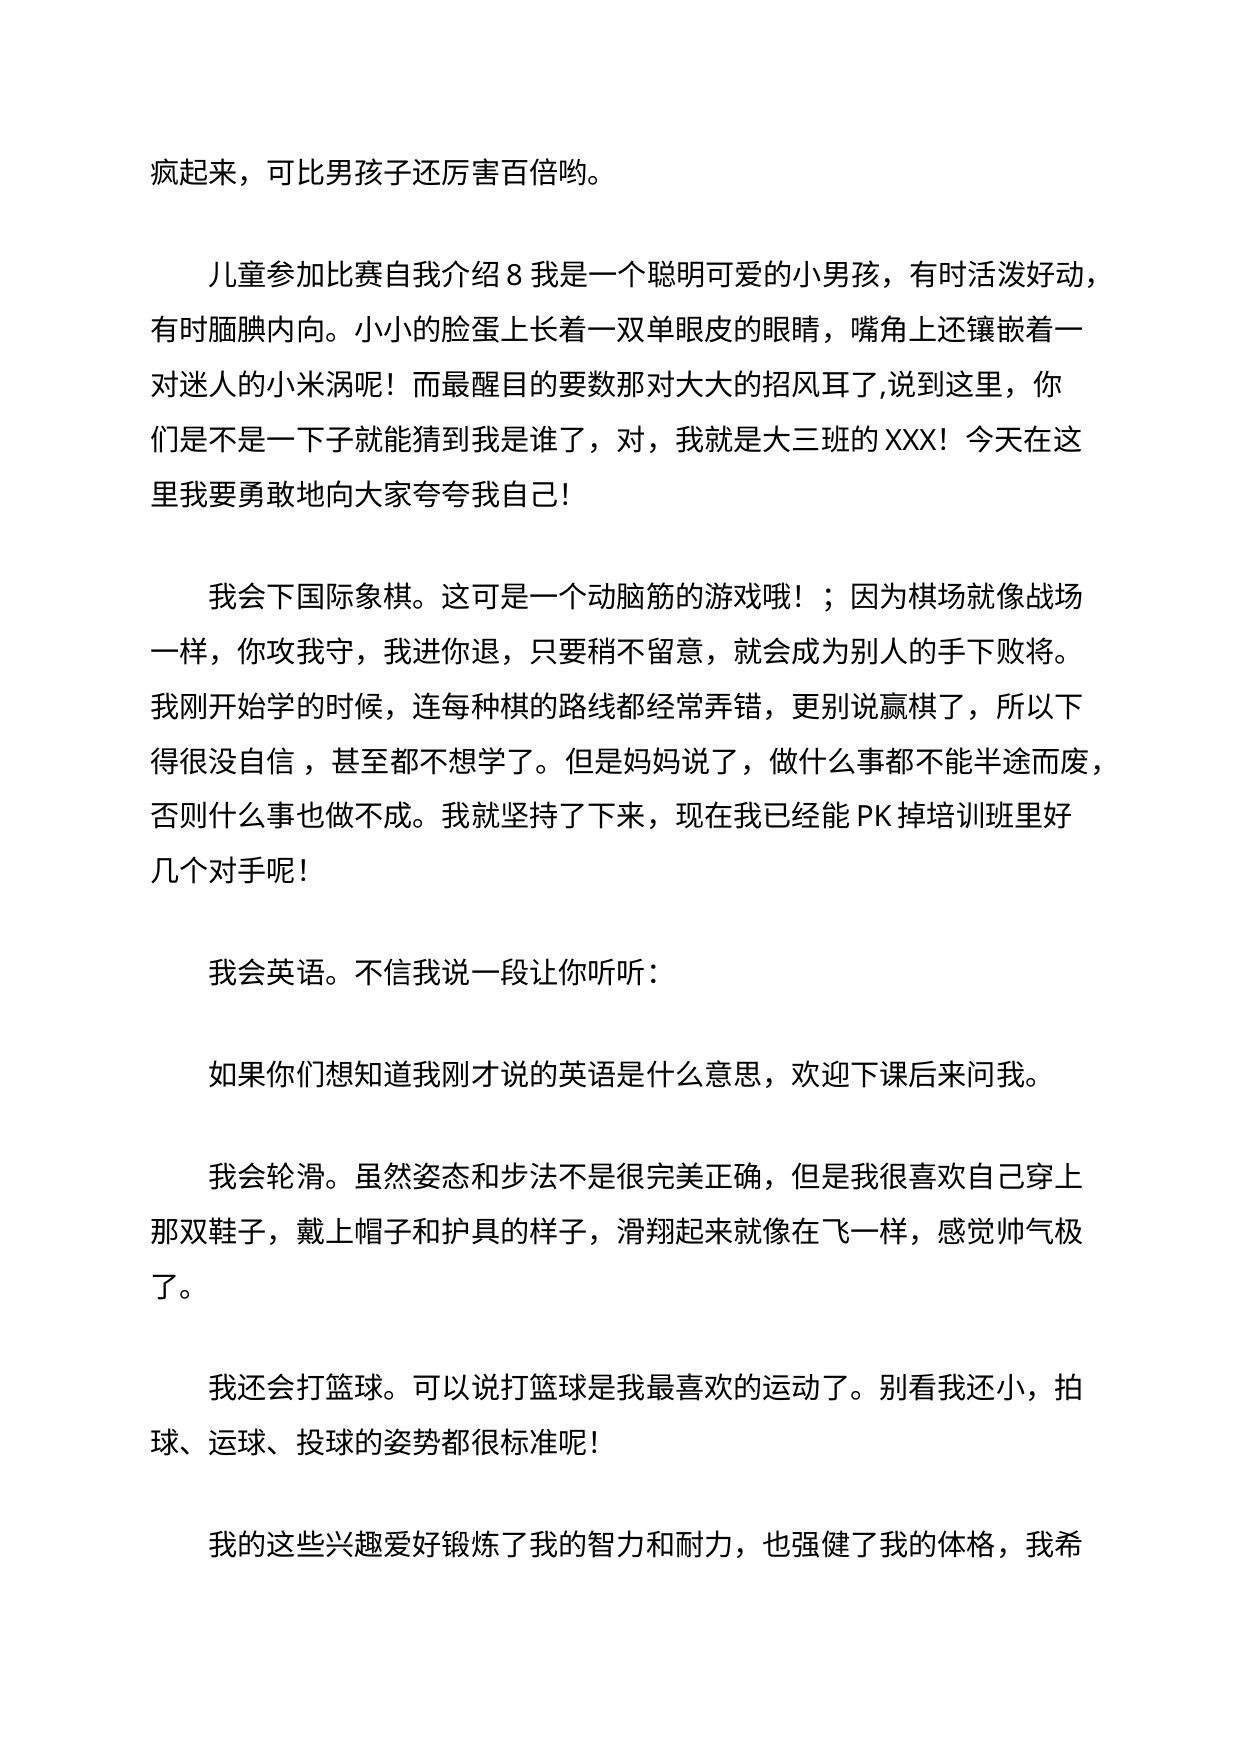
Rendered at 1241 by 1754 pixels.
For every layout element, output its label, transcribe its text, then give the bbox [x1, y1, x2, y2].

text 我还会打篮球。可以说打篮球是我最喜欢的运动了。别看我还小，拍球、运球、投球的姿势都很标准呢！ [150, 1365, 1090, 1462]
text 我会下国际象棋。这可是一个动脑筋的游戏哦！；因为棋场就像战场一样，你攻我守，我进你退，只要稍不留意，就会成为别人的手下败将。我刚开始学的时候，连每种棋的路线都经常弄错，更别说赢棋了，所以下得很没自信 ，甚至都不想学了。但是妈妈说了，做什么事都不能半途而废，否则什么事也做不成。我就坚持了下来，现在我已经能PK掉培训班里好几个对手呢！ [150, 573, 1090, 890]
text 如果你们想知道我刚才说的英语是什么意思，欢迎下课后来问我。 [150, 1052, 1090, 1094]
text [150, 150, 1090, 192]
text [150, 1522, 1090, 1564]
text 我会轮滑。虽然姿态和步法不是很完美正确，但是我很喜欢自己穿上那双鞋子，戴上帽子和护具的样子，滑翔起来就像在飞一样，感觉帅气极了。 [150, 1153, 1090, 1305]
text 我会英语。不信我说一段让你听听： [150, 950, 1090, 992]
text 儿童参加比赛自我介绍8 我是一个聪明可爱的小男孩，有时活泼好动，有时腼腆内向。小小的脸蛋上长着一双单眼皮的眼睛，嘴角上还镶嵌着一对迷人的小米涡呢！而最醒目的要数那对大大的招风耳了,说到这里，你们是不是一下子就能猜到我是谁了，对，我就是大三班的XXX！今天在这里我要勇敢地向大家夸夸我自己！ [150, 252, 1090, 514]
